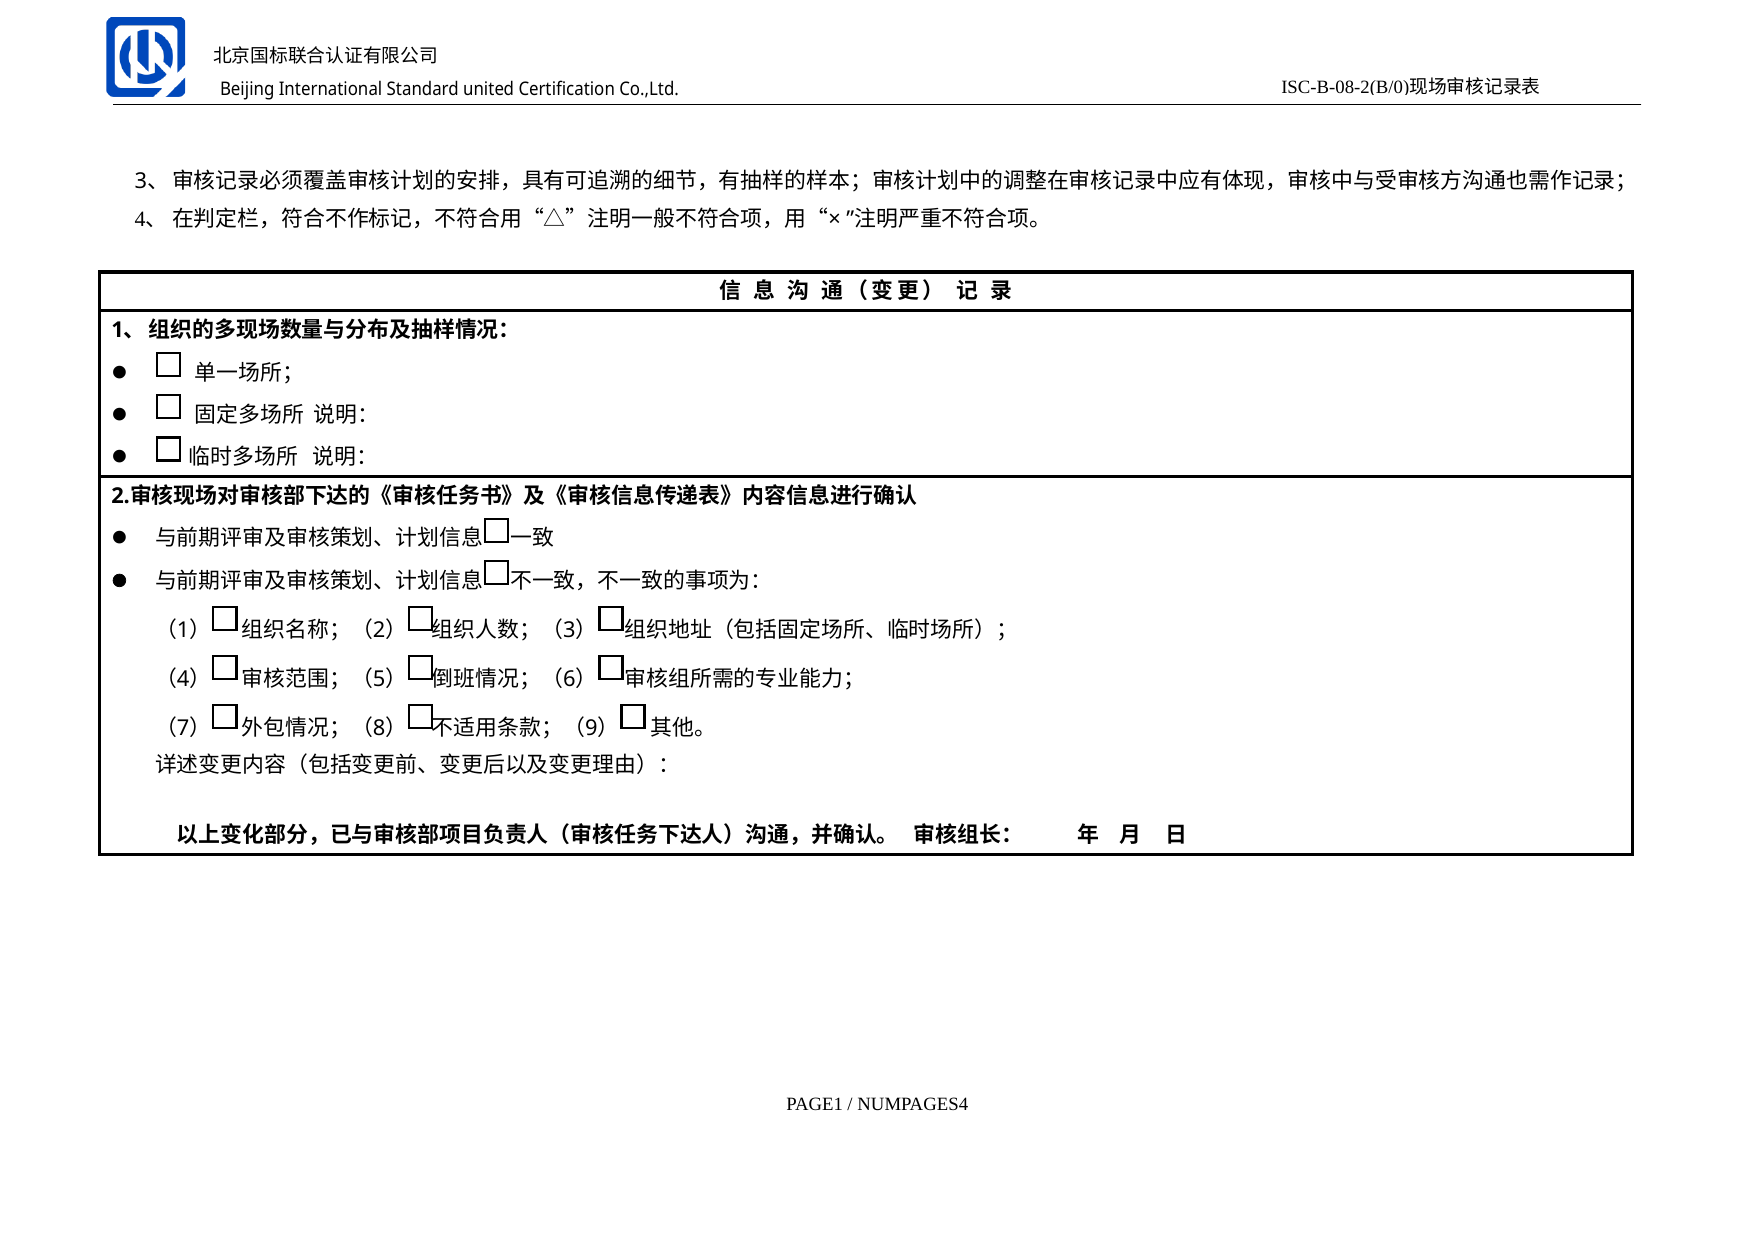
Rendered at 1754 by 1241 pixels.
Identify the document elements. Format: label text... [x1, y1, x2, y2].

table_header 信 息 沟 通（变更） 记 录 [101, 274, 1631, 309]
table_cell 组织的多现场数量与分布及抽样情况： 单一场所； 固定多场所 说明： 临时多场所 说明： [101, 312, 1631, 475]
table_cell 2.审核现场对审核部下达的《审核任务书》及《审核信息传递表》内容信息进行确认 与前期评审及审核策划、计划信息一致 与前期评审及审核策划、计划信息不一致，不一致的事项为： （1）组织名称；（2）组织人数；（3）组织地址（包括固定场所、临时场所）； （4）审核范围；（5）倒班情况；（6）审核组所需的专业能力； （7）外包情况；（8）不适用条款；（9）其他。 详述变更内容（包括变更前、变更后以及变更理由）： 以上变化部分，已与审核部项目负责人（审核任务下达人）沟通，并确认。 审核组长： 年 月 日 [101, 478, 1631, 853]
picture [106, 17, 186, 97]
list 审核记录必须覆盖审核计划的安排，具有可追溯的细节，有抽样的样本；审核计划中的调整在审核记录中应有体现，审核中与受审核方沟通也需作记录； [134, 163, 1641, 196]
list 在判定栏，符合不作标记，不符合用“△”注明一般不符合项，用“× ”注明严重不符合项。 [134, 200, 1676, 233]
